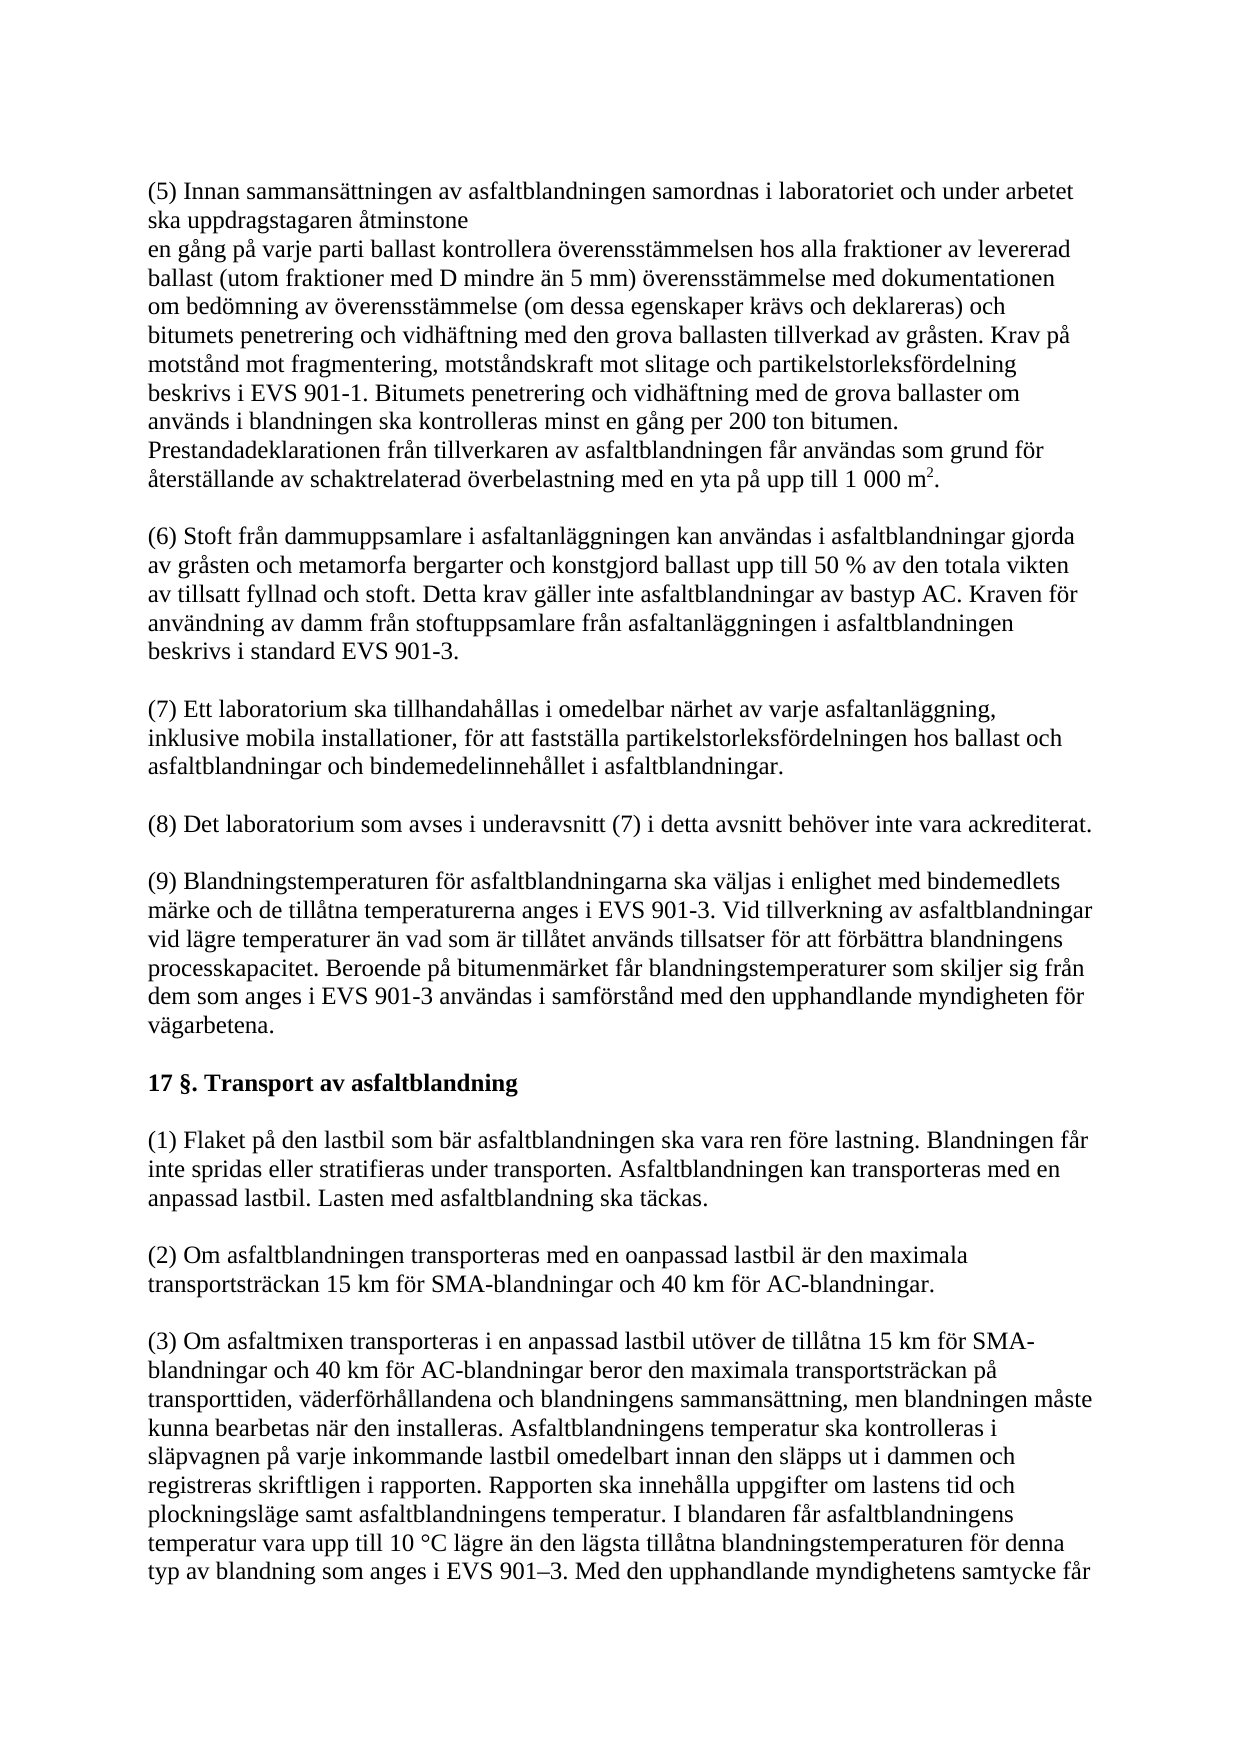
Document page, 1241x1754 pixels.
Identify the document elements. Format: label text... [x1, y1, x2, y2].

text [148, 1326, 1093, 1585]
text (1) Flaket på den lastbil som bär asfaltblandningen ska vara ren före lastning. Blandningen får inte spridas eller stratifieras under transporten. Asfaltblandningen kan transporteras med en anpassad lastbil. Lasten med asfaltblandning ska täckas. [148, 1125, 1093, 1211]
text (9) Blandningstemperaturen för asfaltblandningarna ska väljas i enlighet med bindemedlets märke och de tillåtna temperaturerna anges i EVS 901-3. Vid tillverkning av asfaltblandningar vid lägre temperaturer än vad som är tillåtet används tillsatser för att förbättra blandningens processkapacitet. Beroende på bitumenmärket får blandningstemperaturer som skiljer sig från dem som anges i EVS 901-3 användas i samförstånd med den upphandlande myndigheten för vägarbetena. [148, 866, 1093, 1039]
text (2) Om asfaltblandningen transporteras med en oanpassad lastbil är den maximala transportsträckan 15 km för SMA-blandningar och 40 km för AC-blandningar. [148, 1240, 1093, 1298]
text 17 §. Transport av asfaltblandning [148, 1068, 1093, 1096]
text (6) Stoft från dammuppsamlare i asfaltanläggningen kan användas i asfaltblandningar gjorda av gråsten och metamorfa bergarter och konstgjord ballast upp till 50 % av den totala vikten av tillsatt fyllnad och stoft. Detta krav gäller inte asfaltblandningar av bastyp AC. Kraven för användning av damm från stoftuppsamlare från asfaltanläggningen i asfaltblandningen beskrivs i standard EVS 901-3. [148, 521, 1093, 665]
text (7) Ett laboratorium ska tillhandahållas i omedelbar närhet av varje asfaltanläggning, inklusive mobila installationer, för att fastställa partikelstorleksfördelningen hos ballast och asfaltblandningar och bindemedelinnehållet i asfaltblandningar. [148, 694, 1093, 780]
text (5) Innan sammansättningen av asfaltblandningen samordnas i laboratoriet och under arbetet ska uppdragstagaren åtminstone [148, 176, 1093, 234]
text en gång på varje parti ballast kontrollera överensstämmelsen hos alla fraktioner av levererad ballast (utom fraktioner med D mindre än 5 mm) överensstämmelse med dokumentationen om bedömning av överensstämmelse (om dessa egenskaper krävs och deklareras) och bitumets penetrering och vidhäftning med den grova ballasten tillverkad av gråsten. Krav på motstånd mot fragmentering, motståndskraft mot slitage och partikelstorleksfördelning beskrivs i EVS 901-1. Bitumets penetrering och vidhäftning med de grova ballaster om används i blandningen ska kontrolleras minst en gång per 200 ton bitumen. Prestandadeklarationen från tillverkaren av asfaltblandningen får användas som grund för återställande av schaktrelaterad överbelastning med en yta på upp till 1 000 m2. [148, 234, 1093, 493]
text (8) Det laboratorium som avses i underavsnitt (7) i detta avsnitt behöver inte vara ackrediterat. [148, 809, 1093, 838]
